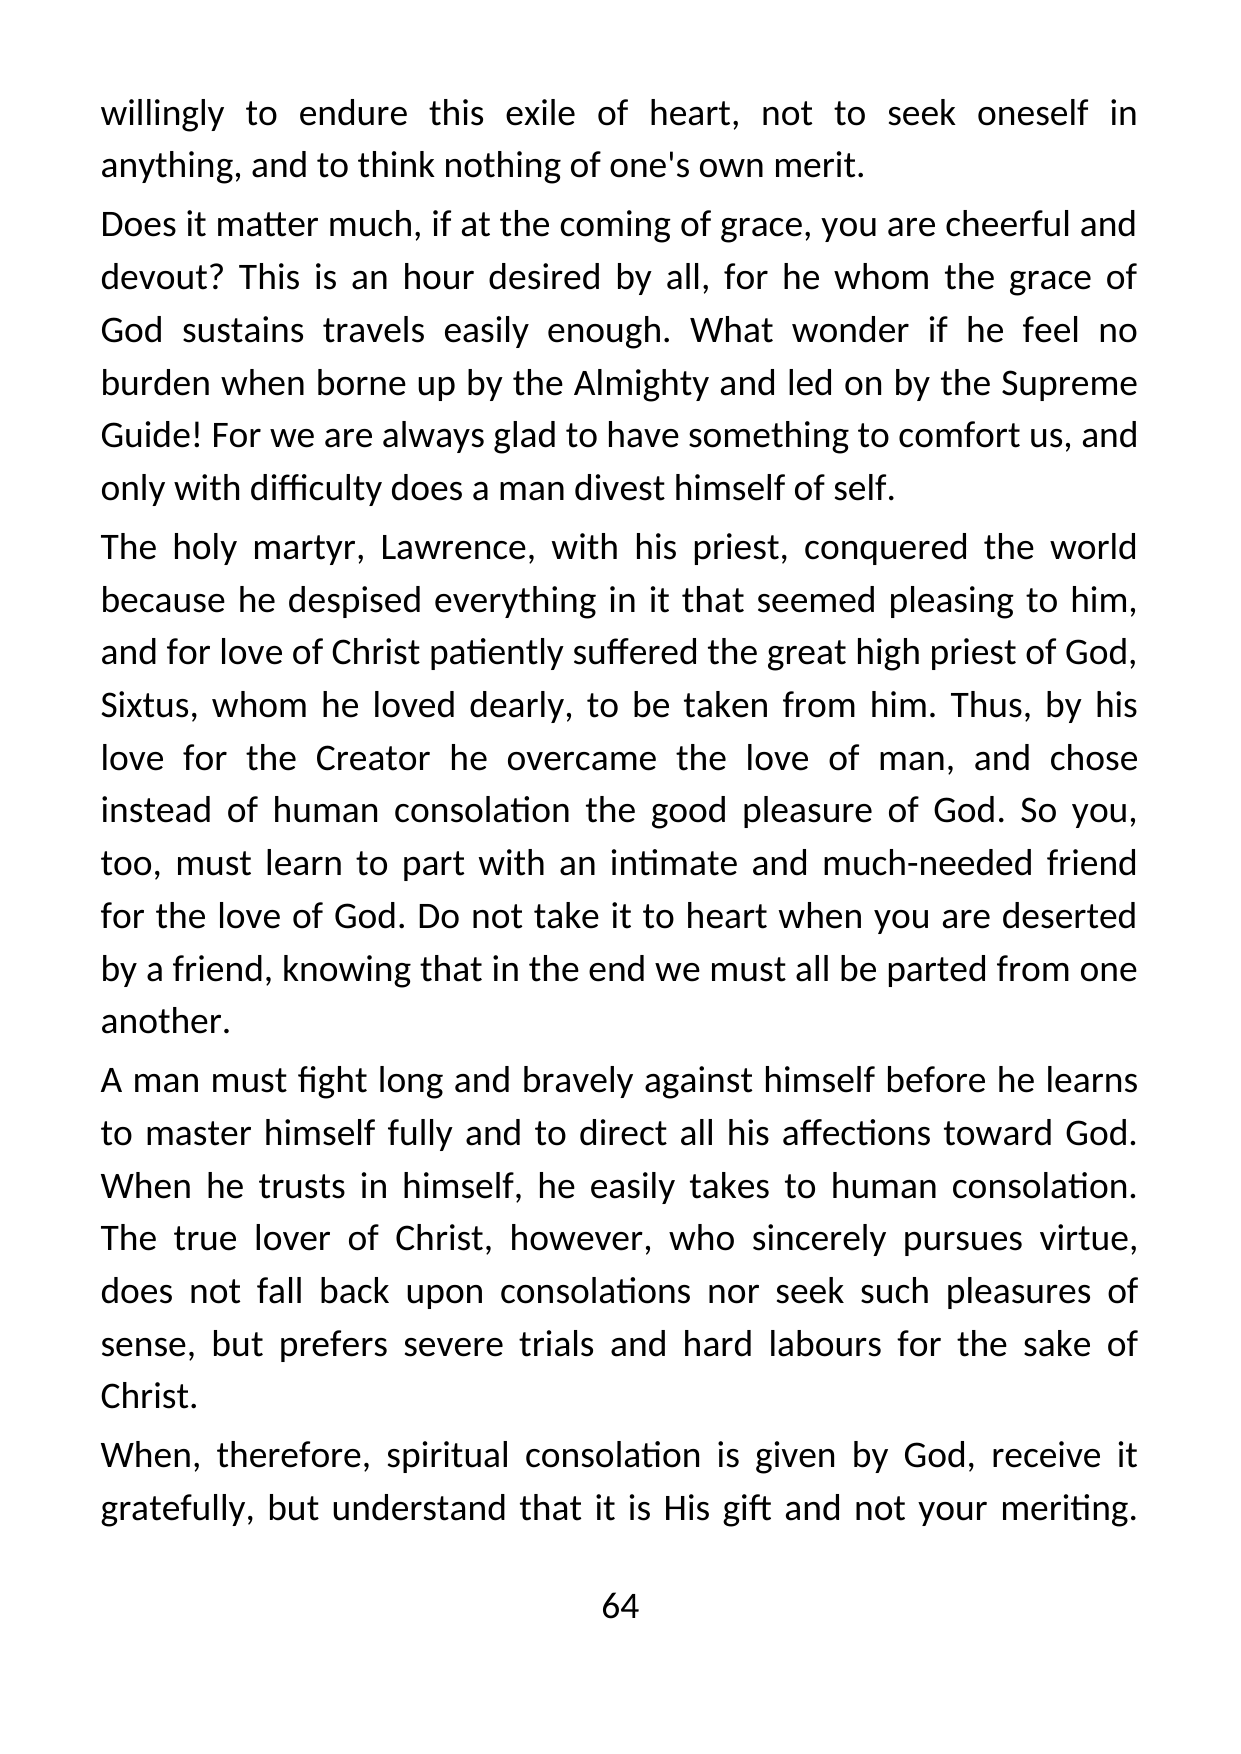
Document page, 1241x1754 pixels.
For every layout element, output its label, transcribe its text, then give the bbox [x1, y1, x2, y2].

text Does it matter much, if at the coming of grace, you are cheerful and devout? This is an hour desired by all, for he whom the grace of God sustains travels easily enough. What wonder if he feel no burden when borne up by the Almighty and led on by the Supreme Guide! For we are always glad to have something to comfort us, and only with difficulty does a man divest himself of self. [100, 200, 1140, 510]
text The holy martyr, Lawrence, with his priest, conquered the world because he despised everything in it that seemed pleasing to him, and for love of Christ patiently suffered the great high priest of God, Sixtus, whom he loved dearly, to be taken from him. Thus, by his love for the Creator he overcame the love of man, and chose instead of human consolation the good pleasure of God. So you, too, must learn to part with an intimate and much-needed friend for the love of God. Do not take it to heart when you are deserted by a friend, knowing that in the end we must all be parted from one another. [100, 523, 1140, 1043]
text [100, 1431, 1140, 1530]
text A man must fight long and bravely against himself before he learns to master himself fully and to direct all his affections toward God. When he trusts in himself, he easily takes to human consolation. The true lover of Christ, however, who sincerely pursues virtue, does not fall back upon consolations nor seek such pleasures of sense, but prefers severe trials and hard labours for the sake of Christ. [100, 1056, 1140, 1418]
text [100, 89, 1140, 187]
